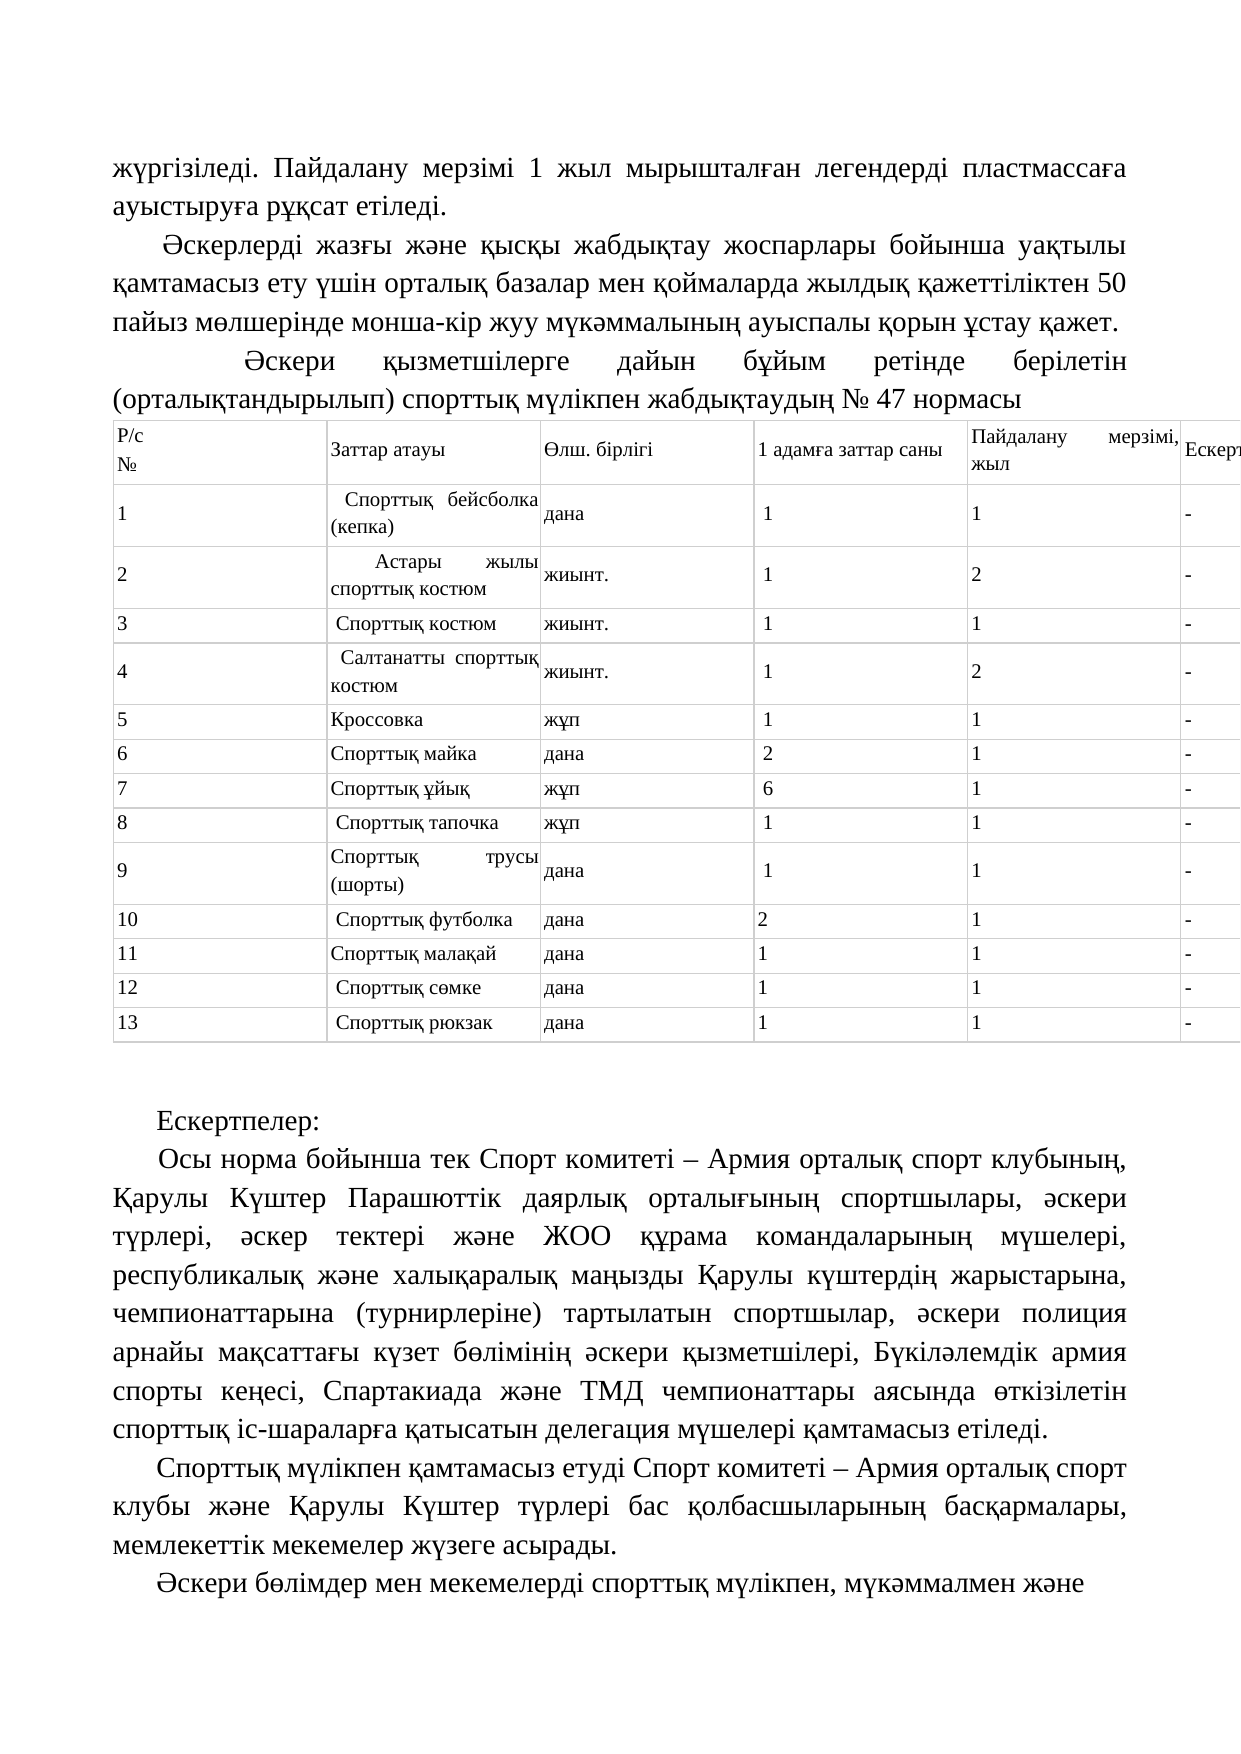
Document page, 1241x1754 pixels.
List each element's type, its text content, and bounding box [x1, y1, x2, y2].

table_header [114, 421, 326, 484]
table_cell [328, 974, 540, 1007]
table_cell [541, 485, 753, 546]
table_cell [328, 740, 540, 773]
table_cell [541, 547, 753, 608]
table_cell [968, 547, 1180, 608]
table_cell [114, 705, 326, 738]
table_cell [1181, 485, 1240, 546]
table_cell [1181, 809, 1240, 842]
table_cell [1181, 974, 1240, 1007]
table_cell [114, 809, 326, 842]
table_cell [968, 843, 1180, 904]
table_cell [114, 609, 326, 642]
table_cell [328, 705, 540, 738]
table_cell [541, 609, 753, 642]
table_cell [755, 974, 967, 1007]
text Ескертпелер: [112, 1103, 1128, 1136]
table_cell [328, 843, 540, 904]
text Әскери бөлімдер мен мекемелерді спорттық мүлікпен, мүкәммалмен және [112, 1565, 1128, 1599]
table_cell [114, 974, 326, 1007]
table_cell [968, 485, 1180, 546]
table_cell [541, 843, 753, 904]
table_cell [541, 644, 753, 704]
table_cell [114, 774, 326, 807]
text Әскери қызметшілерге дайын бұйым ретінде берілетін (орталықтандырылып) спорттық мүлікпен жабдықтаудың № 47 нормасы [112, 343, 1128, 415]
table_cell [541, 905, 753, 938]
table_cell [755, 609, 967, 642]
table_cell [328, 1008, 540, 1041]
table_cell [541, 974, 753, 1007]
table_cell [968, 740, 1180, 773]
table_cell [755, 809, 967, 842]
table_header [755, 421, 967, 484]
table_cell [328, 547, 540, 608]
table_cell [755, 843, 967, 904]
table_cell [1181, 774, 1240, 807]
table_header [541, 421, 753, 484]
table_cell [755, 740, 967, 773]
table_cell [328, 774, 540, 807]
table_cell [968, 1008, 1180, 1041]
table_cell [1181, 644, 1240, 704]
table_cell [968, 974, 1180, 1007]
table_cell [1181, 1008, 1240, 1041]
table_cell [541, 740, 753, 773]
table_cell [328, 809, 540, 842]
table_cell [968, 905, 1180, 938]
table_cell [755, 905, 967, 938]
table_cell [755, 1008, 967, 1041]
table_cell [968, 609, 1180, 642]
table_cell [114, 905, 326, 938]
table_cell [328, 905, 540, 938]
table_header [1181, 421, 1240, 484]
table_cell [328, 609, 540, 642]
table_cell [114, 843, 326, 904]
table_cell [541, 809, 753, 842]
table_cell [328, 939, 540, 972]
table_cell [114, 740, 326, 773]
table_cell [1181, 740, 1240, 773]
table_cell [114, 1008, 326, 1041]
text Осы норма бойынша тек Спорт комитеті – Армия орталық спорт клубының, Қарулы Күштер Парашюттік даярлық орталығының спортшылары, әскери түрлері, әскер тектері және ЖОО құрама командаларының мүшелері, республикалық және халықаралық маңызды Қарулы күштердің жарыстарына, чемпионаттарына (турнирлеріне) тартылатын спортшылар, әскери полиция арнайы мақсаттағы күзет бөлімінің әскери қызметшілері, Бүкіләлемдік армия спорты кеңесі, Спартакиада және ТМД чемпионаттары аясында өткізілетін спорттық іс-шараларға қатысатын делегация мүшелері қамтамасыз етіледі. [112, 1141, 1128, 1445]
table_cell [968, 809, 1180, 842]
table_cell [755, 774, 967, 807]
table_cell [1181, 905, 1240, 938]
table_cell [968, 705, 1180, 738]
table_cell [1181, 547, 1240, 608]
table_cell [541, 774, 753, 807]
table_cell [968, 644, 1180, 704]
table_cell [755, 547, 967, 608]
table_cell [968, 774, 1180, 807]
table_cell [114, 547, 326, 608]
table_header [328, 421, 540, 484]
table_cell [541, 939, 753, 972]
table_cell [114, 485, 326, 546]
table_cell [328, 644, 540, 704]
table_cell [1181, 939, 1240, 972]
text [112, 150, 1128, 222]
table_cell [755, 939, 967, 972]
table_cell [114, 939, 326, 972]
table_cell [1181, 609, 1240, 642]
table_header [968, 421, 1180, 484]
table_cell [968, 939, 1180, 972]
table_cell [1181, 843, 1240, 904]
text Спорттық мүлікпен қамтамасыз етуді Спорт комитеті – Армия орталық спорт клубы және Қарулы Күштер түрлері бас қолбасшыларының басқармалары, мемлекеттік мекемелер жүзеге асырады. [112, 1450, 1128, 1560]
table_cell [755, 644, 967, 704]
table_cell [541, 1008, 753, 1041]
text Әскерлерді жазғы және қысқы жабдықтау жоспарлары бойынша уақтылы қамтамасыз ету үшін орталық базалар мен қоймаларда жылдық қажеттіліктен 50 пайыз мөлшерінде монша-кір жуу мүкәммалының ауыспалы қорын ұстау қажет. [112, 227, 1128, 338]
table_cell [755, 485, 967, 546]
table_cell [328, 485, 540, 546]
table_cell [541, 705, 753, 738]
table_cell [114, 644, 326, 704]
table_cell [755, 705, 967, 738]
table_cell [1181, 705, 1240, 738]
